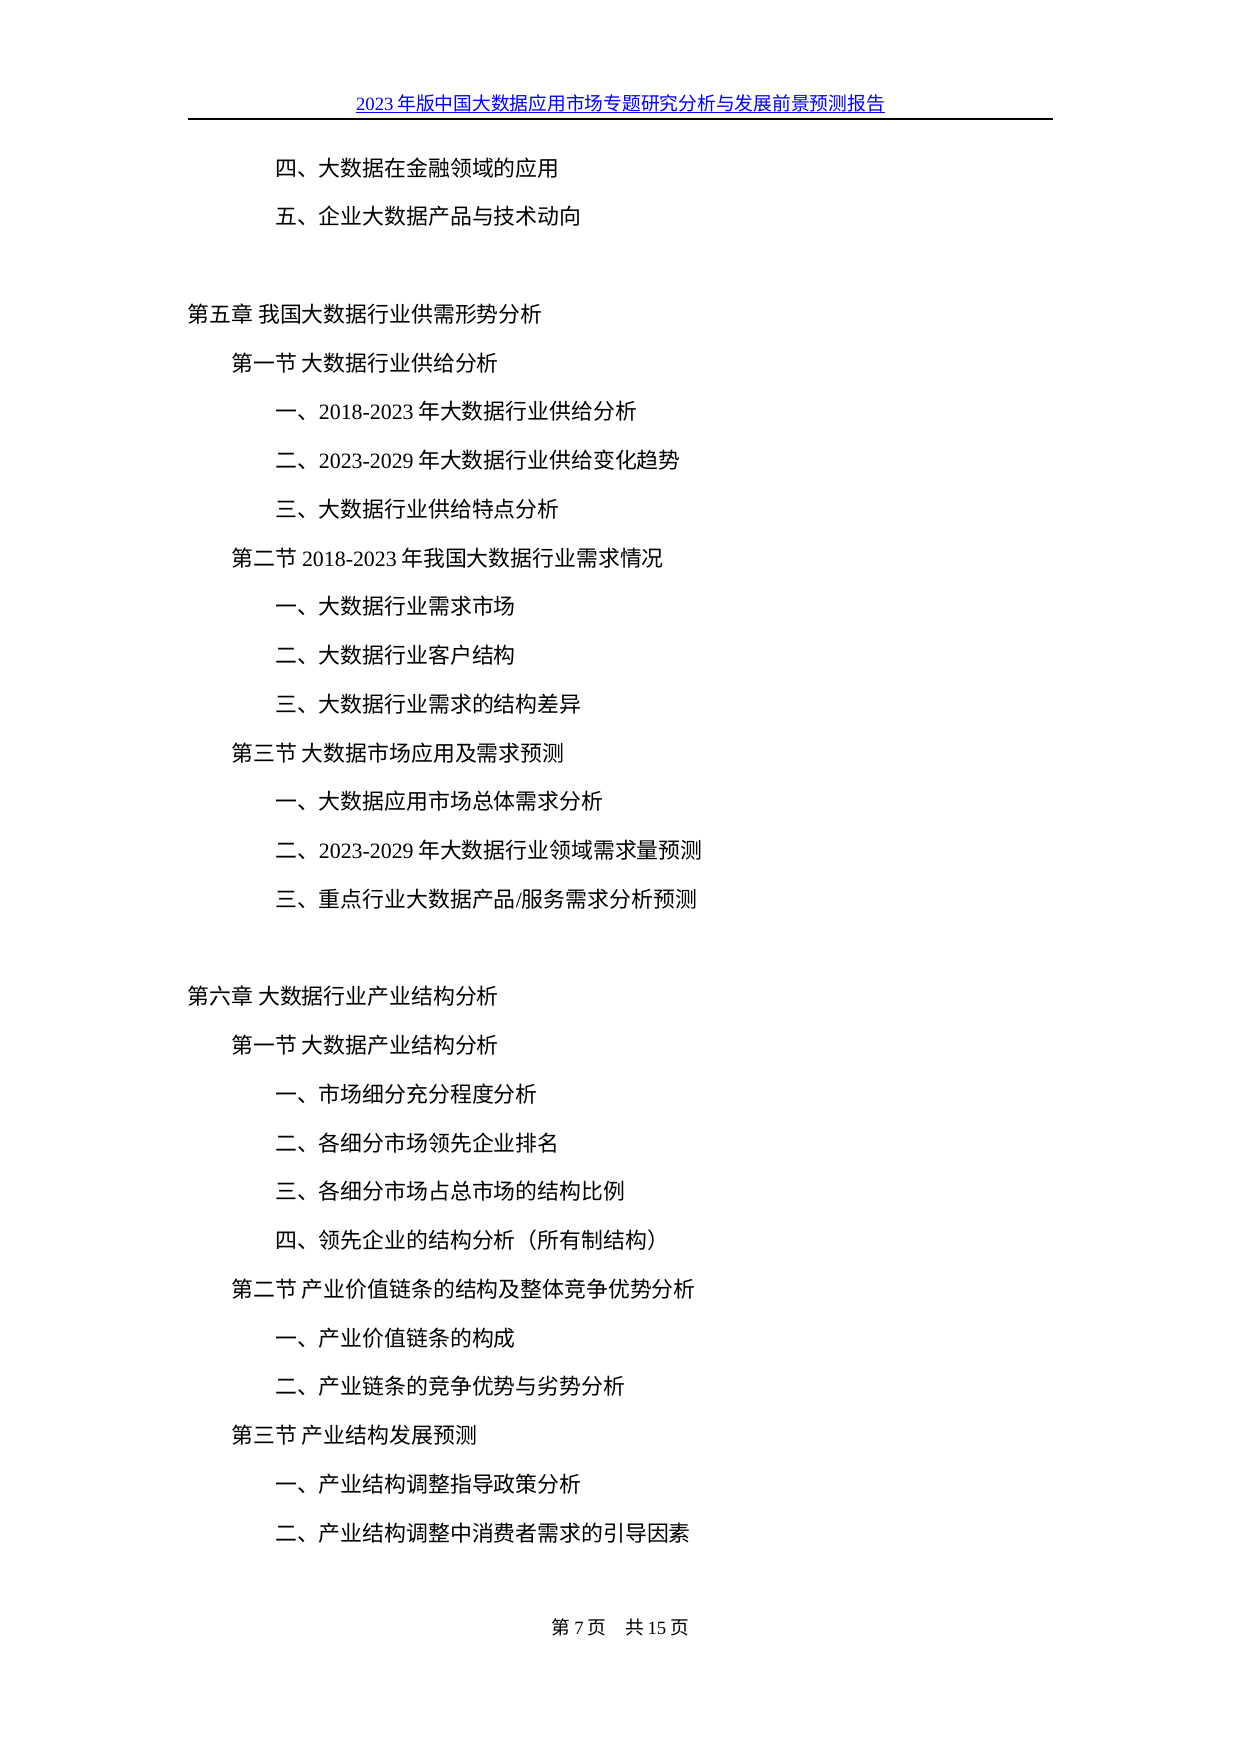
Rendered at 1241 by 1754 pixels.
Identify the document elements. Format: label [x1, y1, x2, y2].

text [187, 150, 1053, 1548]
